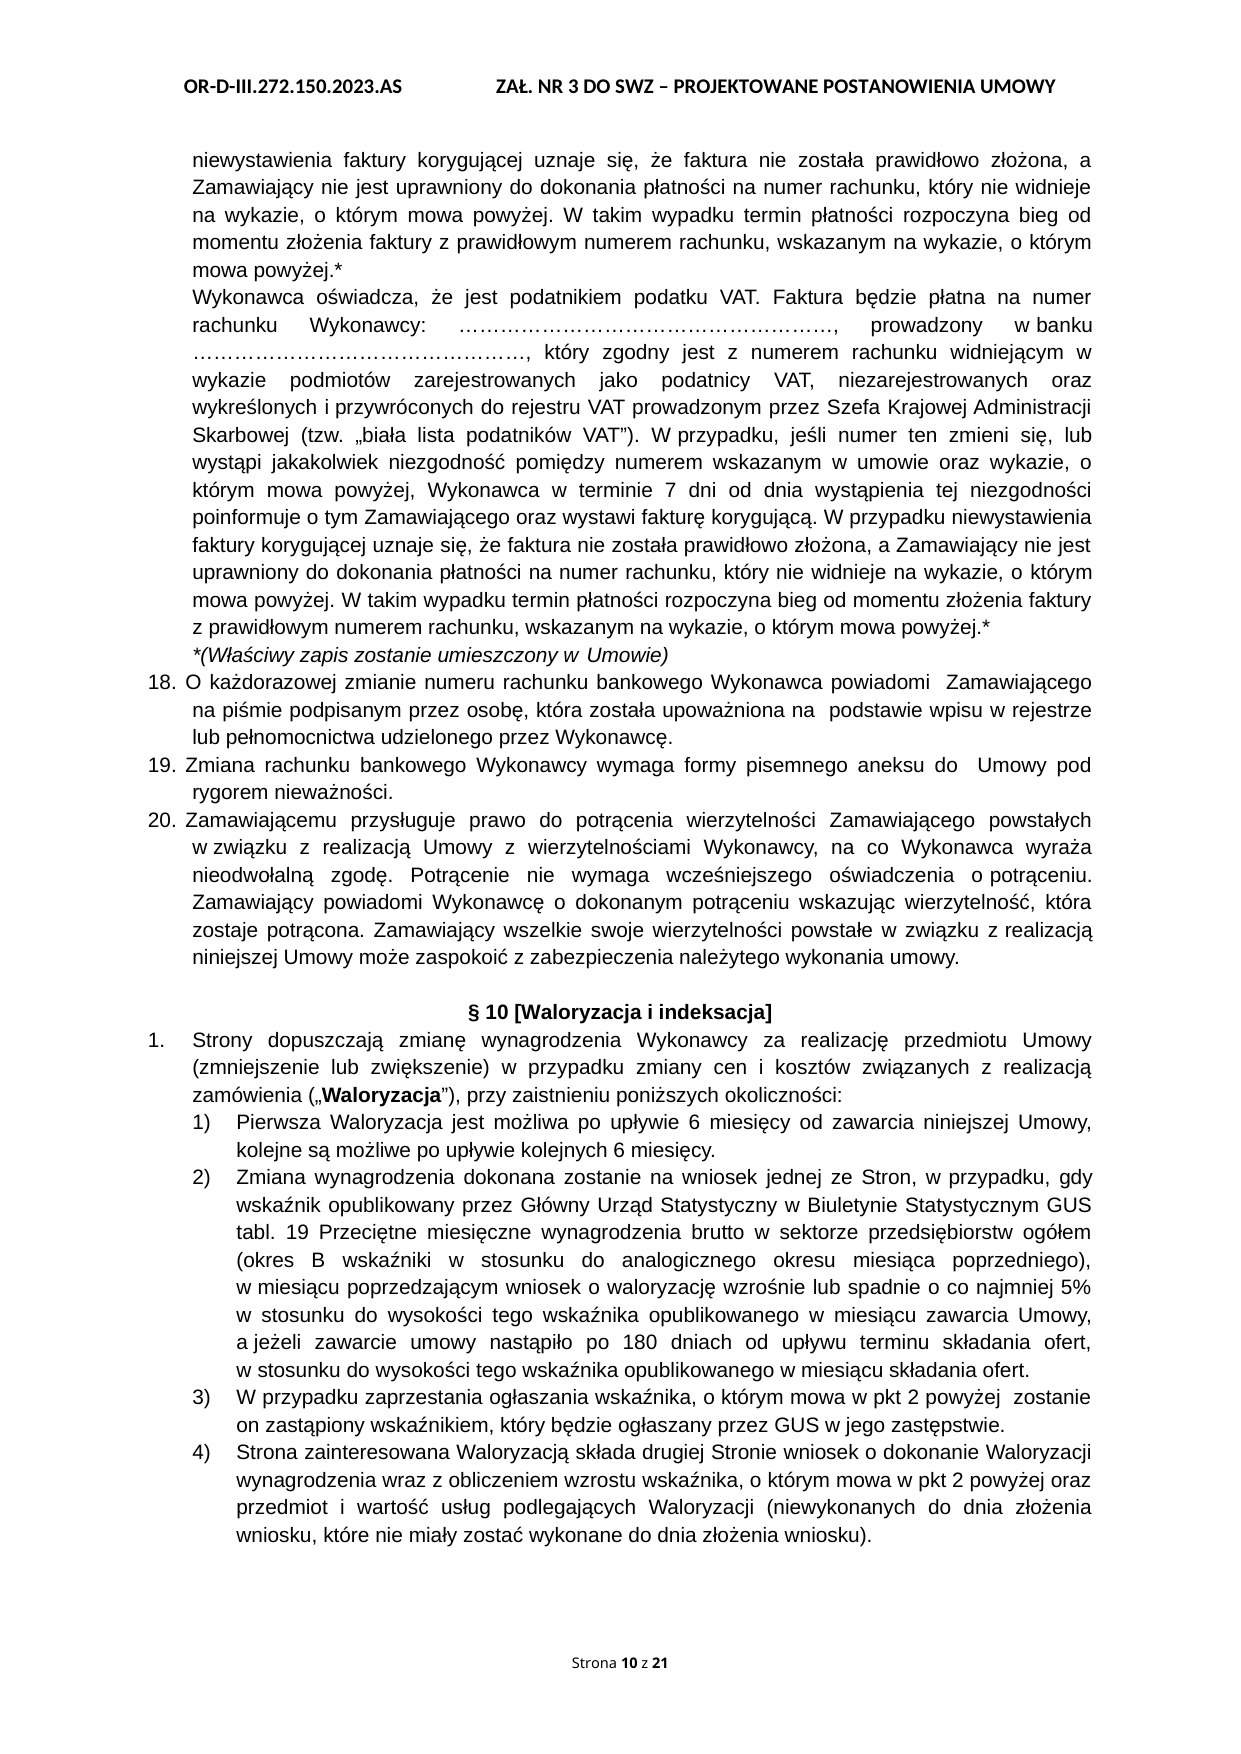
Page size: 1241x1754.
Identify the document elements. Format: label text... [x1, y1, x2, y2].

list *(Właściwy zapis zostanie umieszczony w Umowie) [192, 643, 1093, 667]
list Wykonawca oświadcza, że jest podatnikiem podatku VAT. Faktura będzie płatna na numer rachunku Wykonawcy: ………………………………………………, prowadzony w banku …………………………………………, który zgodny jest z numerem rachunku widniejącym w wykazie podmiotów zarejestrowanych jako podatnicy VAT, niezarejestrowanych oraz wykreślonych i przywróconych do rejestru VAT prowadzonym przez Szefa Krajowej Administracji Skarbowej (tzw. „biała lista podatników VAT”). W przypadku, jeśli numer ten zmieni się, lub wystąpi jakakolwiek niezgodność pomiędzy numerem wskazanym w umowie oraz wykazie, o którym mowa powyżej, Wykonawca w terminie 7 dni od dnia wystąpienia tej niezgodności poinformuje o tym Zamawiającego oraz wystawi fakturę korygującą. W przypadku niewystawienia faktury korygującej uznaje się, że faktura nie została prawidłowo złożona, a Zamawiający nie jest uprawniony do dokonania płatności na numer rachunku, który nie widnieje na wykazie, o którym mowa powyżej. W takim wypadku termin płatności rozpoczyna bieg od momentu złożenia faktury z prawidłowym numerem rachunku, wskazanym na wykazie, o którym mowa powyżej.* [192, 285, 1093, 639]
list O każdorazowej zmianie numeru rachunku bankowego Wykonawca powiadomi Zamawiającego na piśmie podpisanym przez osobę, która została upoważniona na podstawie wpisu w rejestrze lub pełnomocnictwa udzielonego przez Wykonawcę. [148, 670, 1093, 749]
list Zamawiającemu przysługuje prawo do potrącenia wierzytelności Zamawiającego powstałych w związku z realizacją Umowy z wierzytelnościami Wykonawcy, na co Wykonawca wyraża nieodwołalną zgodę. Potrącenie nie wymaga wcześniejszego oświadczenia o potrąceniu. Zamawiający powiadomi Wykonawcę o dokonanym potrąceniu wskazując wierzytelność, która zostaje potrącona. Zamawiający wszelkie swoje wierzytelności powstałe w związku z realizacją niniejszej Umowy może zaspokoić z zabezpieczenia należytego wykonania umowy. [148, 808, 1093, 969]
list Strony dopuszczają zmianę wynagrodzenia Wykonawcy za realizację przedmiotu Umowy (zmniejszenie lub zwiększenie) w przypadku zmiany cen i kosztów związanych z realizacją zamówienia („Waloryzacja”), przy zaistnieniu poniższych okoliczności: [148, 1028, 1093, 1107]
list Strona zainteresowana Waloryzacją składa drugiej Stronie wniosek o dokonanie Waloryzacji wynagrodzenia wraz z obliczeniem wzrostu wskaźnika, o którym mowa w pkt 2 powyżej oraz przedmiot i wartość usług podlegających Waloryzacji (niewykonanych do dnia złożenia wniosku, które nie miały zostać wykonane do dnia złożenia wniosku). [192, 1440, 1093, 1547]
list Zmiana rachunku bankowego Wykonawcy wymaga formy pisemnego aneksu do Umowy pod rygorem nieważności. [148, 753, 1093, 804]
list W przypadku zaprzestania ogłaszania wskaźnika, o którym mowa w pkt 2 powyżej zostanie on zastąpiony wskaźnikiem, który będzie ogłaszany przez GUS w jego zastępstwie. [192, 1385, 1093, 1437]
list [148, 148, 1093, 282]
list Zmiana wynagrodzenia dokonana zostanie na wniosek jednej ze Stron, w przypadku, gdy wskaźnik opublikowany przez Główny Urząd Statystyczny w Biuletynie Statystycznym GUS tabl. 19 Przeciętne miesięczne wynagrodzenia brutto w sektorze przedsiębiorstw ogółem (okres B wskaźniki w stosunku do analogicznego okresu miesiąca poprzedniego), w miesiącu poprzedzającym wniosek o waloryzację wzrośnie lub spadnie o co najmniej 5% w stosunku do wysokości tego wskaźnika opublikowanego w miesiącu zawarcia Umowy, a jeżeli zawarcie umowy nastąpiło po 180 dniach od upływu terminu składania ofert, w stosunku do wysokości tego wskaźnika opublikowanego w miesiącu składania ofert. [192, 1165, 1093, 1382]
list Pierwsza Waloryzacja jest możliwa po upływie 6 miesięcy od zawarcia niniejszej Umowy, kolejne są możliwe po upływie kolejnych 6 miesięcy. [192, 1110, 1093, 1162]
subtitle § 10 [Waloryzacja i indeksacja] [148, 1000, 1093, 1024]
